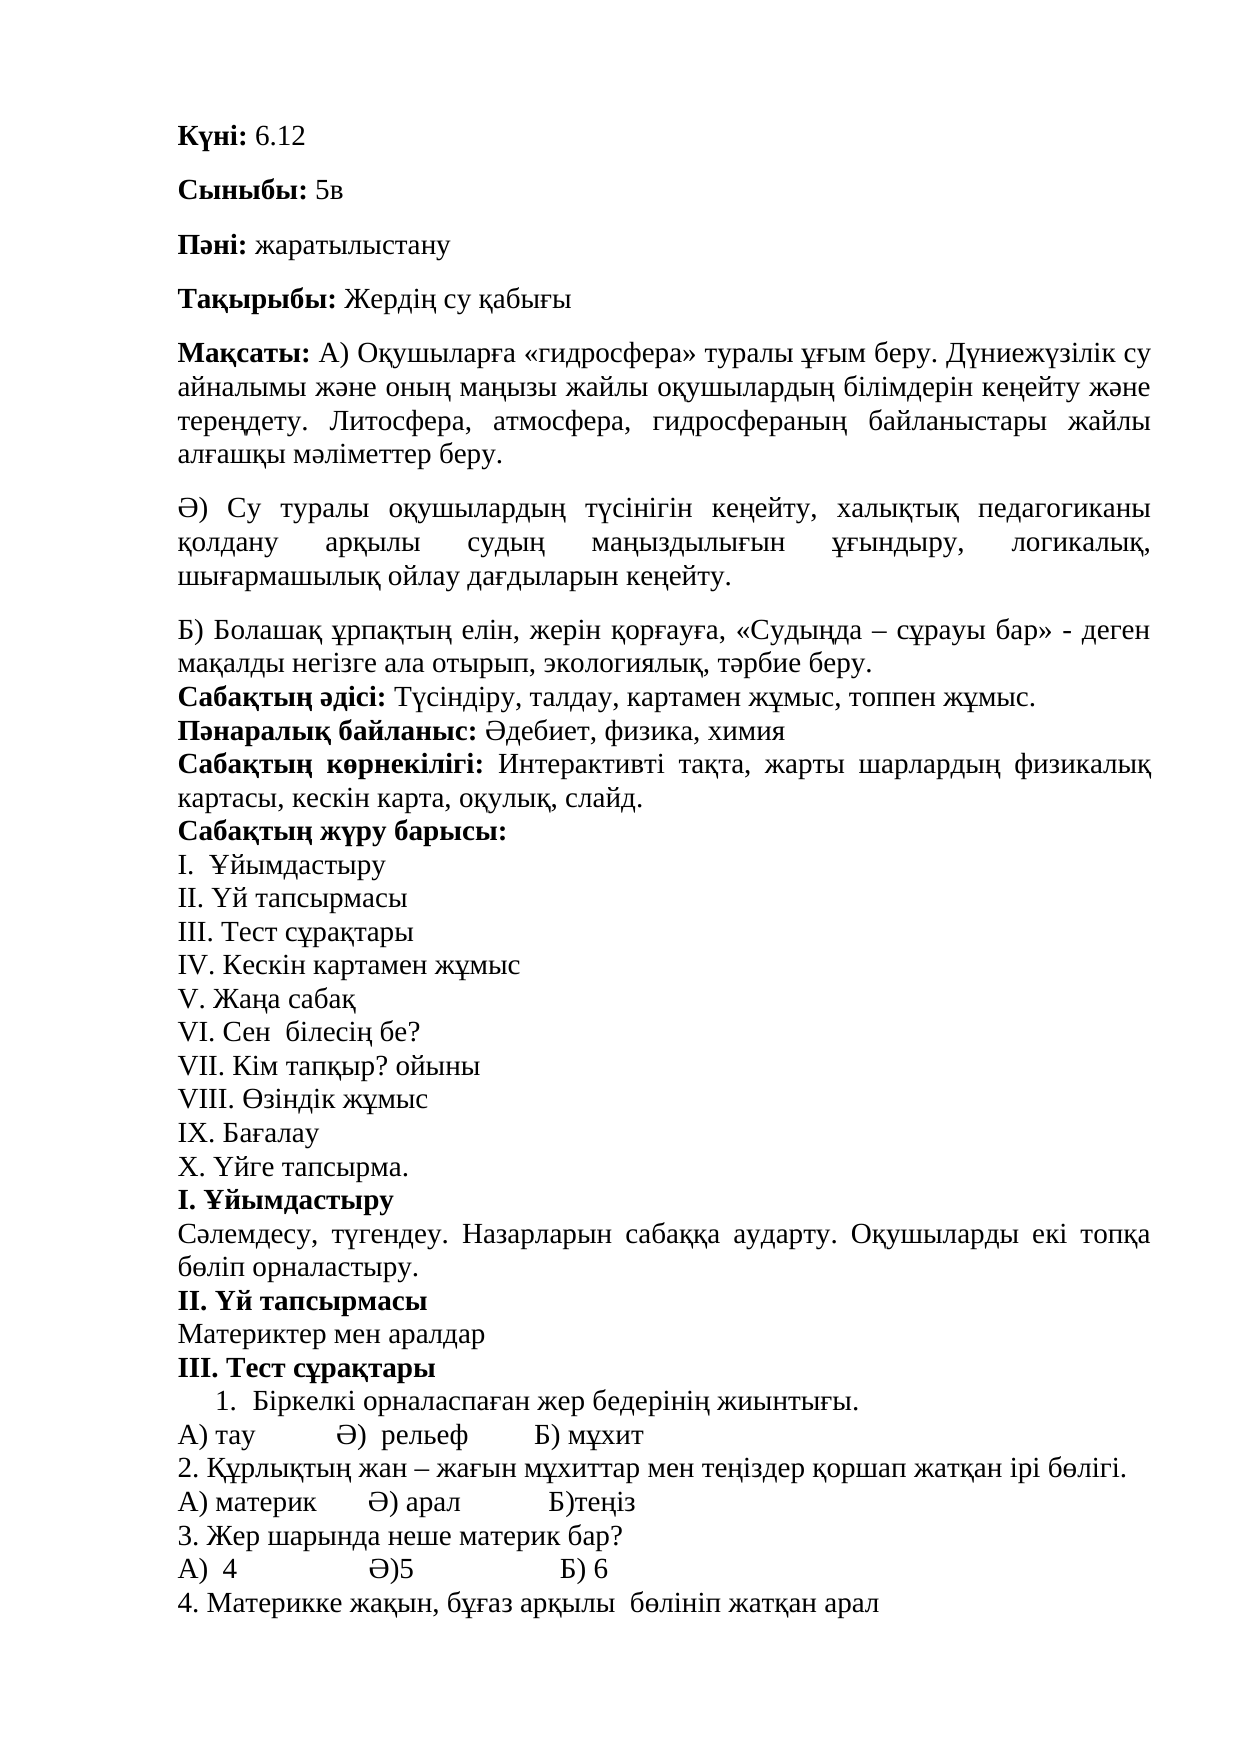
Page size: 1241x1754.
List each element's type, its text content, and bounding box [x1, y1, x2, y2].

text Күні: 6.12 [177, 118, 1152, 152]
text Сабақтың жүру барысы: [177, 813, 1152, 847]
text VІ. Сен білесің бе? [177, 1014, 1152, 1048]
text Б) Болашақ ұрпақтың елін, жерін қорғауға, «Судыңда – сұрауы бар» - деген мақалды негізге ала отырып, экологиялық, тәрбие беру. [177, 612, 1152, 679]
text Тақырыбы: Жердің су қабығы [177, 281, 1152, 315]
text Сабақтың көрнекілігі: Интерактивті тақта, жарты шарлардың физикалық картасы, кескін карта, оқулық, слайд. [177, 746, 1152, 813]
text Сәлемдесу, түгендеу. Назарларын сабаққа аударту. Оқушыларды екі топқа бөліп орналастыру. [177, 1216, 1152, 1283]
text Материктер мен аралдар [177, 1316, 1152, 1350]
text 4. Материкке жақын, бұғаз арқылы бөлініп жатқан арал [177, 1585, 1152, 1618]
text А) 4 Ә)5 Б) 6 [177, 1551, 1152, 1585]
text VІІ. Кім тапқыр? ойыны [177, 1048, 1152, 1082]
text ІІ. Үй тапсырмасы [177, 1283, 1152, 1316]
text ІV. Кескін картамен жұмыс [177, 947, 1152, 981]
text І. Ұйымдастыру [177, 847, 1152, 880]
text Сыныбы: 5в [177, 172, 1152, 206]
text 2. Құрлықтың жан – жағын мұхиттар мен теңіздер қоршап жатқан ірі бөлігі. [177, 1451, 1152, 1484]
text V. Жаңа сабақ [177, 981, 1152, 1014]
list Біркелкі орналаспаған жер бедерінің жиынтығы. [215, 1383, 1152, 1417]
text І. Ұйымдастыру [177, 1182, 1152, 1216]
text Пәнаралық байланыс: Әдебиет, физика, химия [177, 713, 1152, 746]
text 3. Жер шарында неше материк бар? [177, 1518, 1152, 1551]
text Ә) Су туралы оқушылардың түсінігін кеңейту, халықтық педагогиканы қолдану арқылы судың маңыздылығын ұғындыру, логикалық, шығармашылық ойлау дағдыларын кеңейту. [177, 491, 1152, 591]
text Мақсаты: А) Оқушыларға «гидросфера» туралы ұғым беру. Дүниежүзілік су айналымы және оның маңызы жайлы оқушылардың білімдерін кеңейту және тереңдету. Литосфера, атмосфера, гидросфераның байланыстары жайлы алғашқы мәліметтер беру. [177, 336, 1152, 470]
text А) материк Ә) арал Б)теңіз [177, 1484, 1152, 1518]
text Сабақтың әдісі: Түсіндіру, талдау, картамен жұмыс, топпен жұмыс. [177, 679, 1152, 713]
text Пәні: жаратылыстану [177, 227, 1152, 260]
text VІІІ. Өзіндік жұмыс [177, 1082, 1152, 1115]
text ІІ. Үй тапсырмасы [177, 880, 1152, 914]
text ІІІ. Тест сұрақтары [177, 1350, 1152, 1383]
text А) тау Ә) рельеф Б) мұхит [177, 1417, 1152, 1451]
text ІХ. Бағалау [177, 1115, 1152, 1149]
text ІІІ. Тест сұрақтары [177, 914, 1152, 947]
text Х. Үйге тапсырма. [177, 1149, 1152, 1182]
